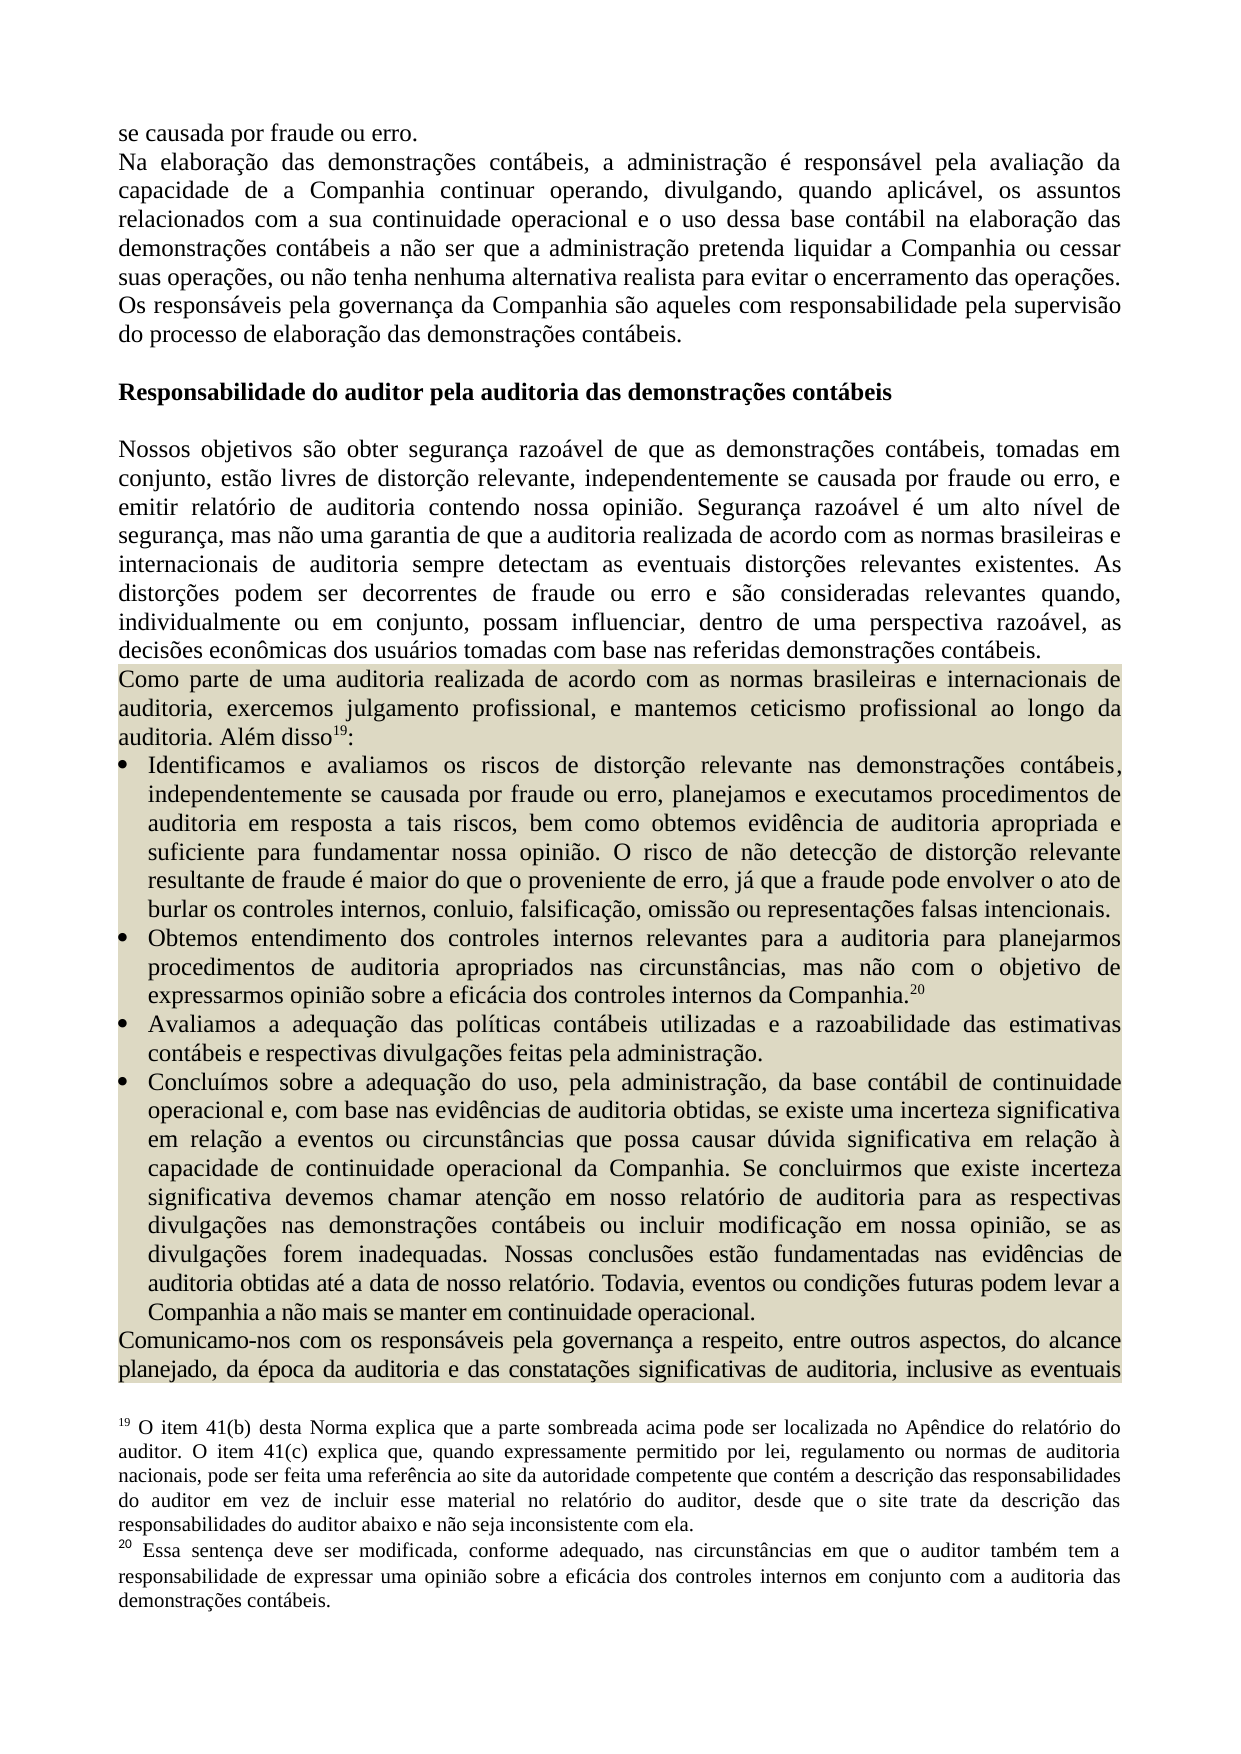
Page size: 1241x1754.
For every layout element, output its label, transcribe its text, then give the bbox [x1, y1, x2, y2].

text Como parte de uma auditoria realizada de acordo com as normas brasileiras e internacionais de auditoria, exercemos julgamento profissional, e mantemos ceticismo profissional ao longo da auditoria. Além disso: [118, 664, 1122, 751]
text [118, 1326, 1122, 1383]
list Identificamos e avaliamos os riscos de distorção relevante nas demonstrações contábeis, independentemente se causada por fraude ou erro, planejamos e executamos procedimentos de auditoria em resposta a tais riscos, bem como obtemos evidência de auditoria apropriada e suficiente para fundamentar nossa opinião. O risco de não detecção de distorção relevante resultante de fraude é maior do que o proveniente de erro, já que a fraude pode envolver o ato de burlar os controles internos, conluio, falsificação, omissão ou representações falsas intencionais. [118, 751, 1122, 923]
text Nossos objetivos são obter segurança razoável de que as demonstrações contábeis, tomadas em conjunto, estão livres de distorção relevante, independentemente se causada por fraude ou erro, e emitir relatório de auditoria contendo nossa opinião. Segurança razoável é um alto nível de segurança, mas não uma garantia de que a auditoria realizada de acordo com as normas brasileiras e internacionais de auditoria sempre detectam as eventuais distorções relevantes existentes. As distorções podem ser decorrentes de fraude ou erro e são consideradas relevantes quando, individualmente ou em conjunto, possam influenciar, dentro de uma perspectiva razoável, as decisões econômicas dos usuários tomadas com base nas referidas demonstrações contábeis. [118, 434, 1122, 664]
text Na elaboração das demonstrações contábeis, a administração é responsável pela avaliação da capacidade de a Companhia continuar operando, divulgando, quando aplicável, os assuntos relacionados com a sua continuidade operacional e o uso dessa base contábil na elaboração das demonstrações contábeis a não ser que a administração pretenda liquidar a Companhia ou cessar suas operações, ou não tenha nenhuma alternativa realista para evitar o encerramento das operações. [118, 147, 1122, 291]
list Obtemos entendimento dos controles internos relevantes para a auditoria para planejarmos procedimentos de auditoria apropriados nas circunstâncias, mas não com o objetivo de expressarmos opinião sobre a eficácia dos controles internos da Companhia. [118, 923, 1122, 1009]
list Avaliamos a adequação das políticas contábeis utilizadas e a razoabilidade das estimativas contábeis e respectivas divulgações feitas pela administração. [118, 1009, 1122, 1067]
text Responsabilidade do auditor pela auditoria das demonstrações contábeis [118, 377, 1122, 406]
list Concluímos sobre a adequação do uso, pela administração, da base contábil de continuidade operacional e, com base nas evidências de auditoria obtidas, se existe uma incerteza significativa em relação a eventos ou circunstâncias que possa causar dúvida significativa em relação à capacidade de continuidade operacional da Companhia. Se concluirmos que existe incerteza significativa devemos chamar atenção em nosso relatório de auditoria para as respectivas divulgações nas demonstrações contábeis ou incluir modificação em nossa opinião, se as divulgações forem inadequadas. Nossas conclusões estão fundamentadas nas evidências de auditoria obtidas até a data de nosso relatório. Todavia, eventos ou condições futuras podem levar a Companhia a não mais se manter em continuidade operacional. [118, 1067, 1122, 1326]
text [118, 118, 1122, 147]
text Os responsáveis pela governança da Companhia são aqueles com responsabilidade pela supervisão do processo de elaboração das demonstrações contábeis. [118, 291, 1122, 348]
